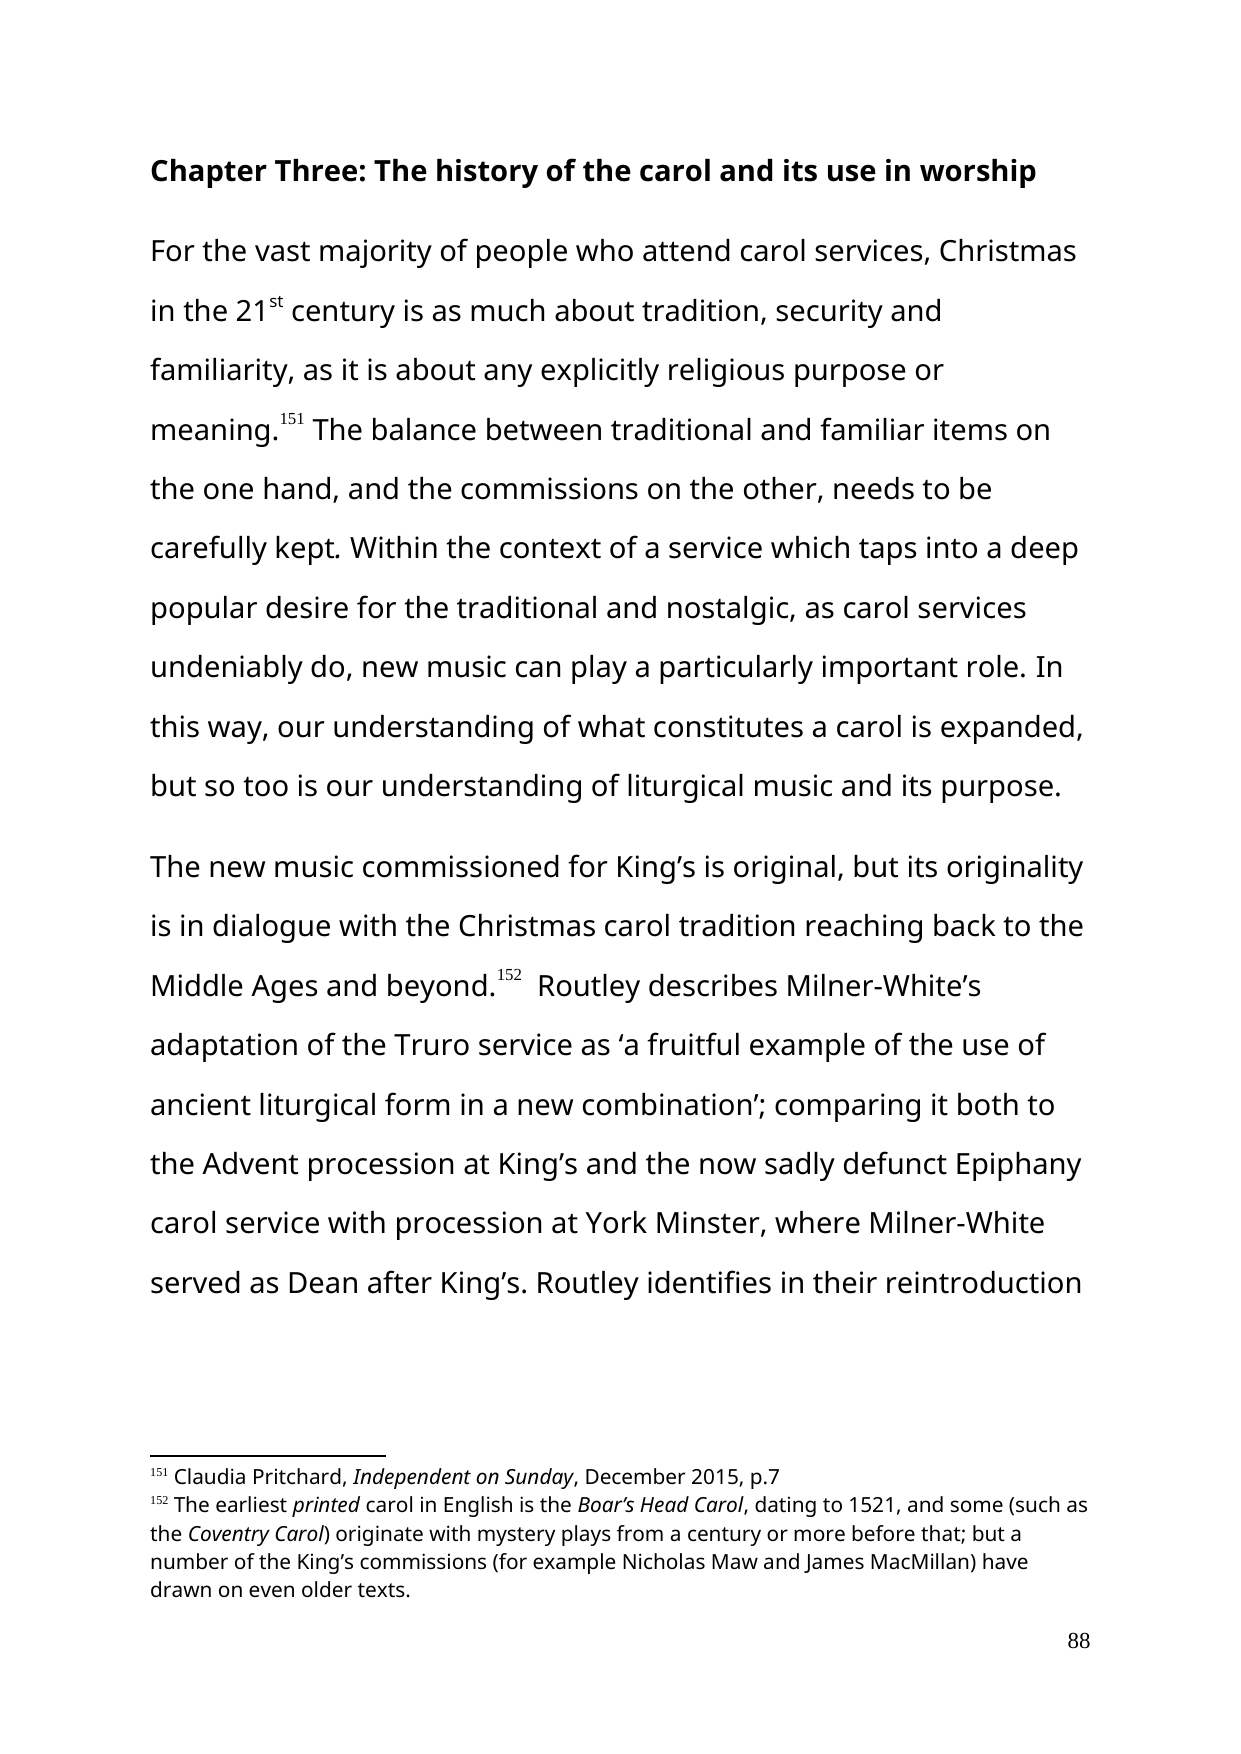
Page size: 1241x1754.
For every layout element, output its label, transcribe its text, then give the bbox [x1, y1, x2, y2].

text For the vast majority of people who attend carol services, Christmas in the 21st century is as much about tradition, security and familiarity, as it is about any explicitly religious purpose or meaning. The balance between traditional and familiar items on the one hand, and the commissions on the other, needs to be carefully kept. Within the context of a service which taps into a deep popular desire for the traditional and nostalgic, as carol services undeniably do, new music can play a particularly important role. In this way, our understanding of what constitutes a carol is expanded, but so too is our understanding of liturgical music and its purpose. [150, 230, 1090, 805]
text Chapter Three: The history of the carol and its use in worship [150, 150, 1090, 190]
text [150, 846, 1090, 1302]
